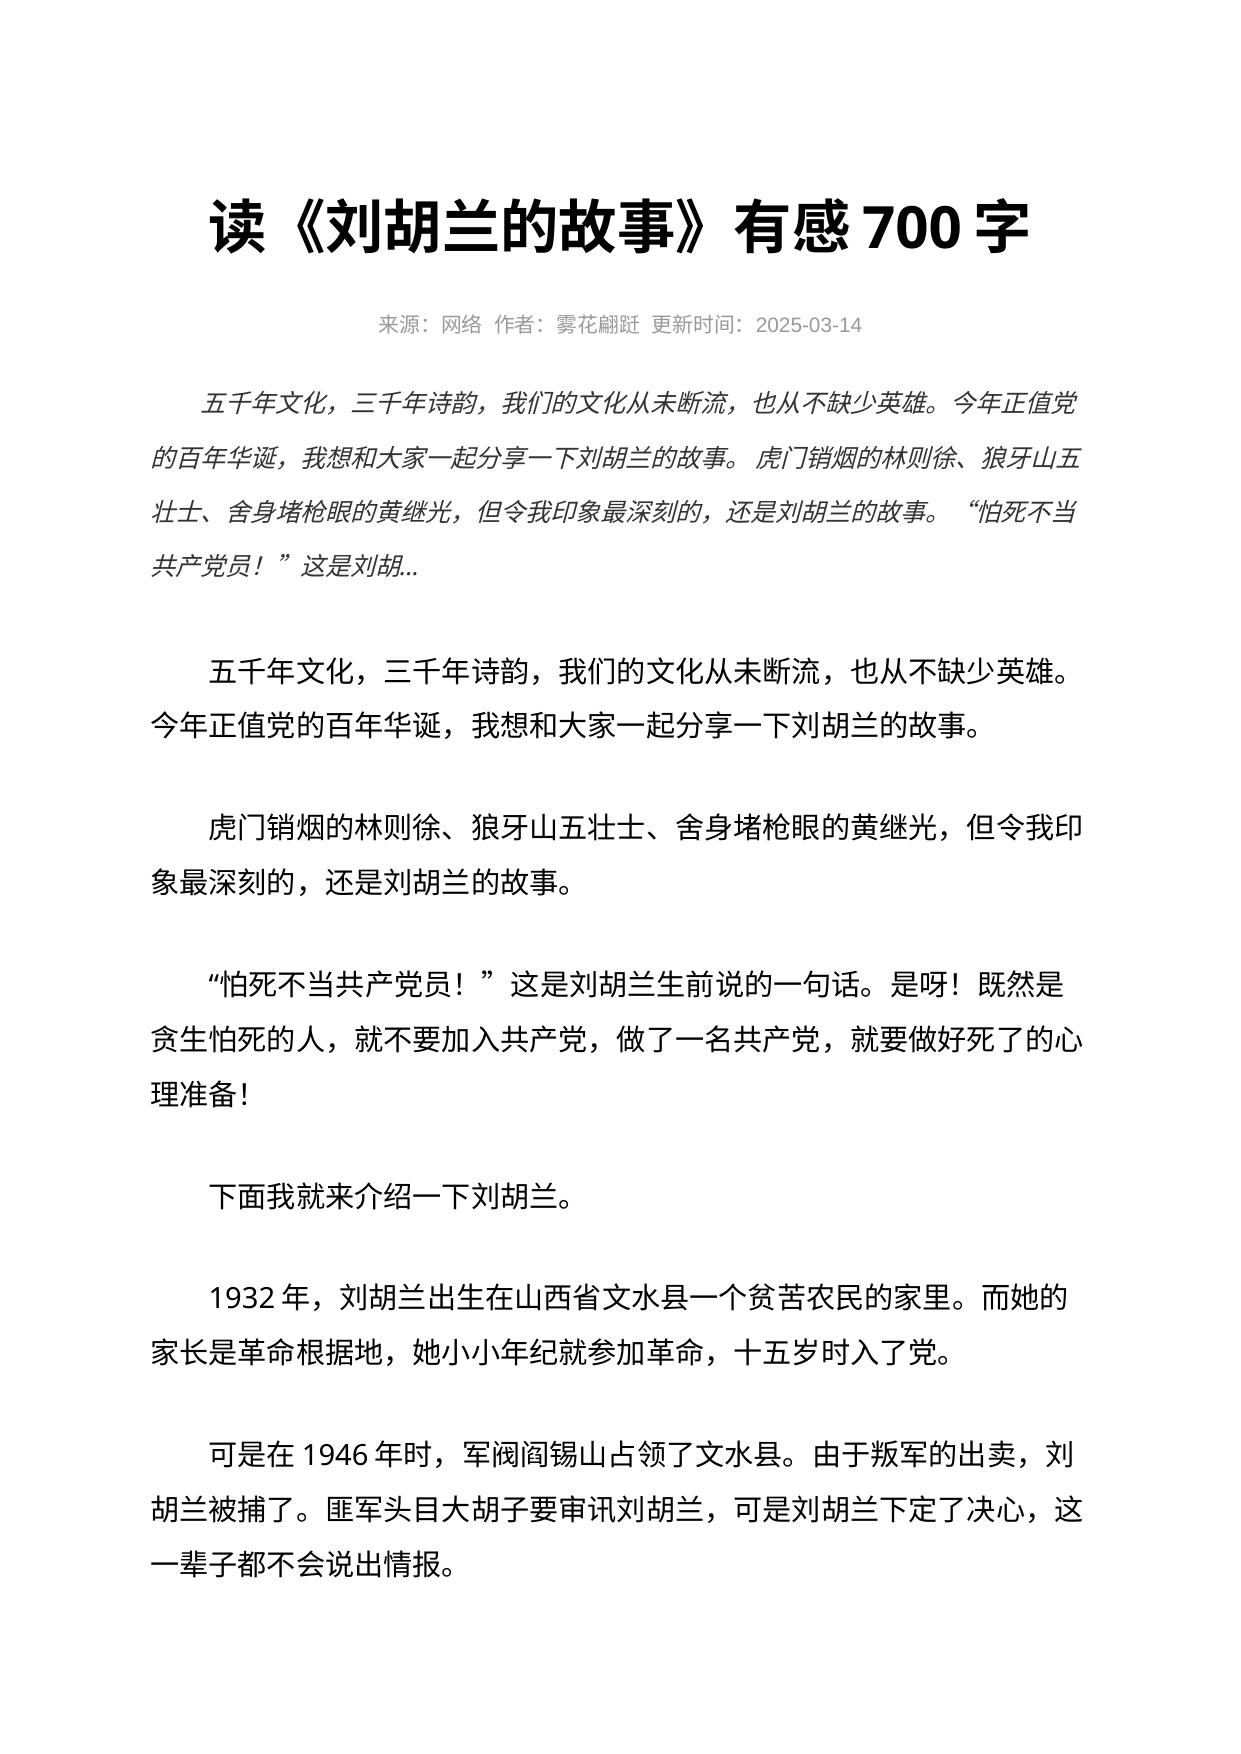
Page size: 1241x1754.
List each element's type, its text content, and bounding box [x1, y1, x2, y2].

text 虎门销烟的林则徐、狼牙山五壮士、舍身堵枪眼的黄继光，但令我印象最深刻的，还是刘胡兰的故事。 [150, 805, 1090, 902]
text 来源：网络 作者：雾花翩跹 更新时间：2025-03-14 [150, 313, 1090, 337]
subtitle 读《刘胡兰的故事》有感700字 [150, 181, 1090, 266]
text 五千年文化，三千年诗韵，我们的文化从未断流，也从不缺少英雄。今年正值党的百年华诞，我想和大家一起分享一下刘胡兰的故事。 [150, 648, 1090, 745]
text 可是在1946年时，军阀阎锡山占领了文水县。由于叛军的出卖，刘胡兰被捕了。匪军头目大胡子要审讯刘胡兰，可是刘胡兰下定了决心，这一辈子都不会说出情报。 [150, 1432, 1090, 1584]
text 1932年，刘胡兰出生在山西省文水县一个贫苦农民的家里。而她的家长是革命根据地，她小小年纪就参加革命，十五岁时入了党。 [150, 1275, 1090, 1372]
text “怕死不当共产党员！”这是刘胡兰生前说的一句话。是呀！既然是贪生怕死的人，就不要加入共产党，做了一名共产党，就要做好死了的心理准备！ [150, 961, 1090, 1114]
text 五千年文化，三千年诗韵，我们的文化从未断流，也从不缺少英雄。今年正值党的百年华诞，我想和大家一起分享一下刘胡兰的故事。 虎门销烟的林则徐、狼牙山五壮士、舍身堵枪眼的黄继光，但令我印象最深刻的，还是刘胡兰的故事。“怕死不当共产党员！”这是刘胡... [150, 384, 1090, 583]
text 下面我就来介绍一下刘胡兰。 [150, 1173, 1090, 1215]
